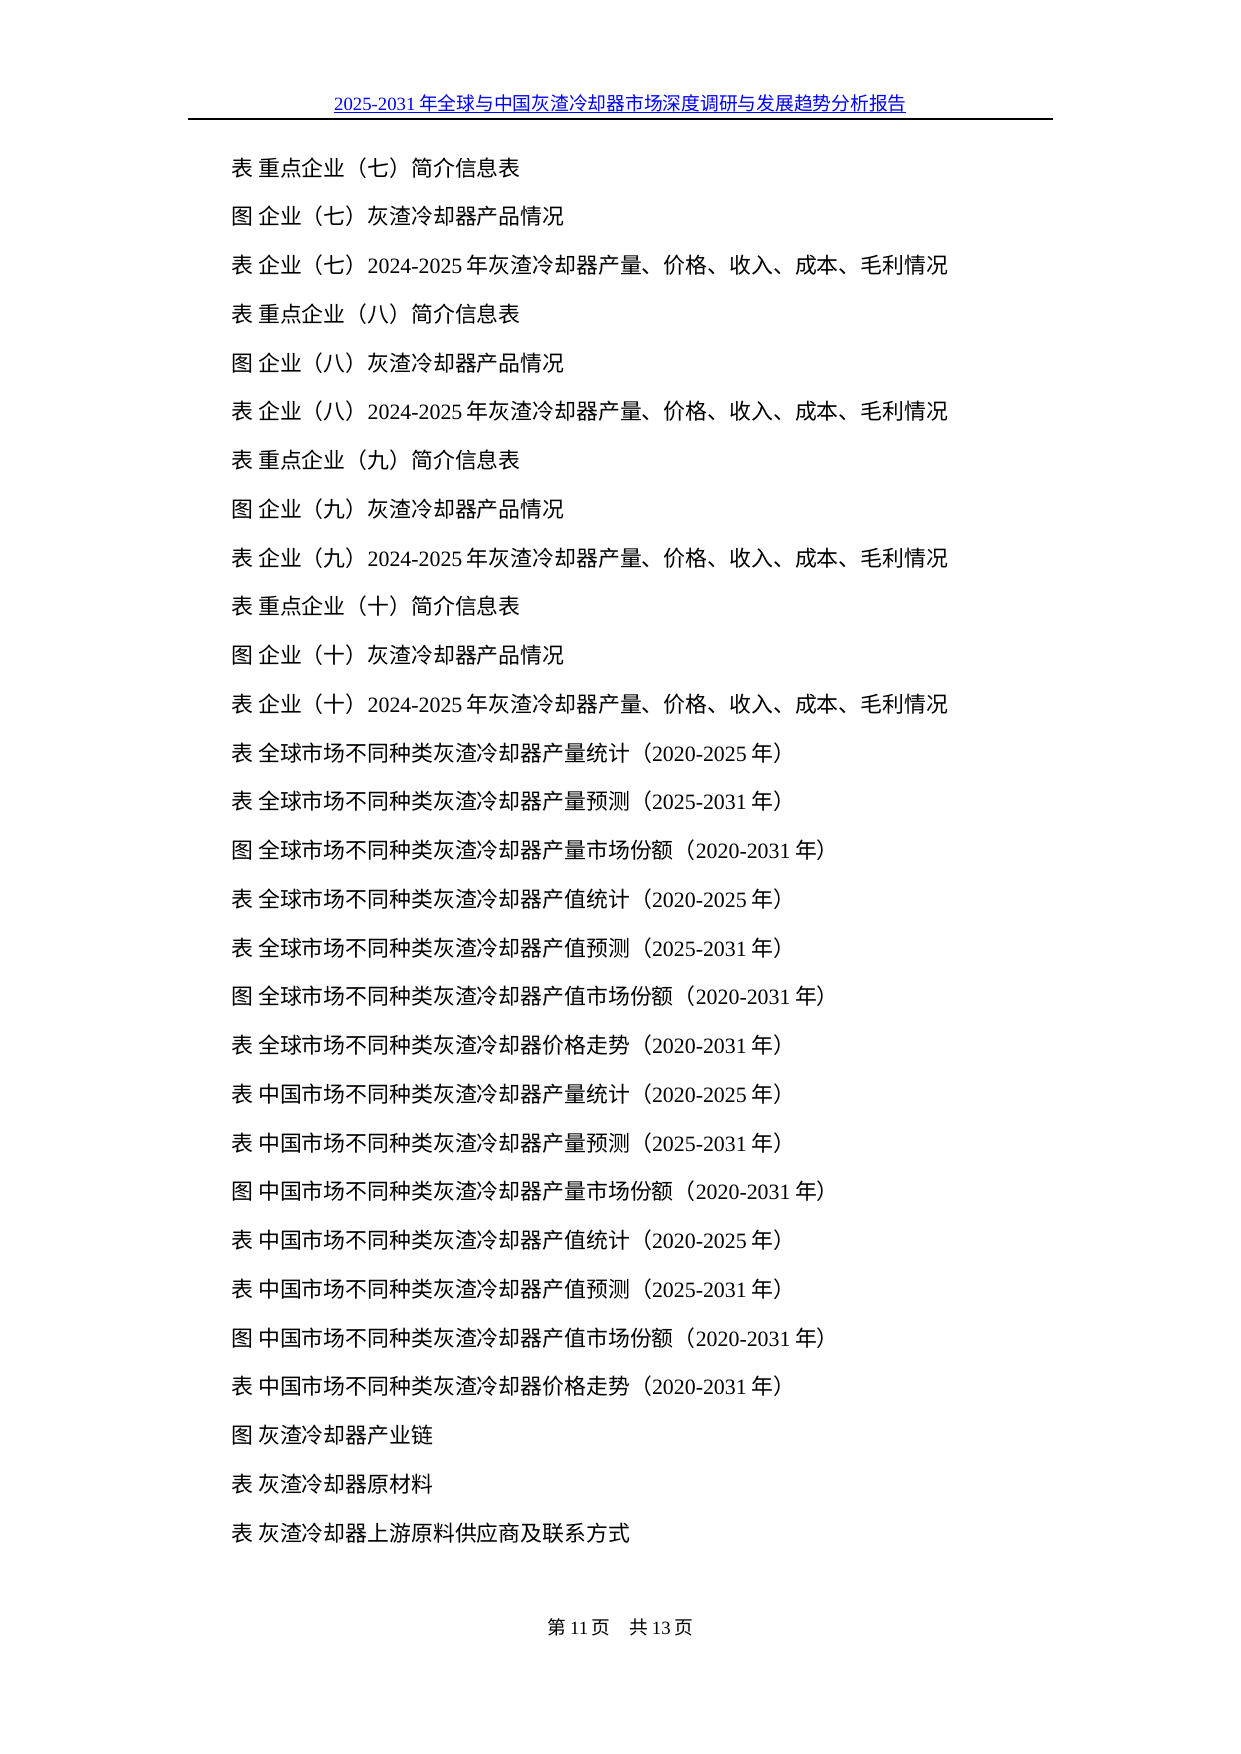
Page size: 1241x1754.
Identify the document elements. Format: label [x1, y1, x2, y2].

text [187, 150, 1053, 1548]
